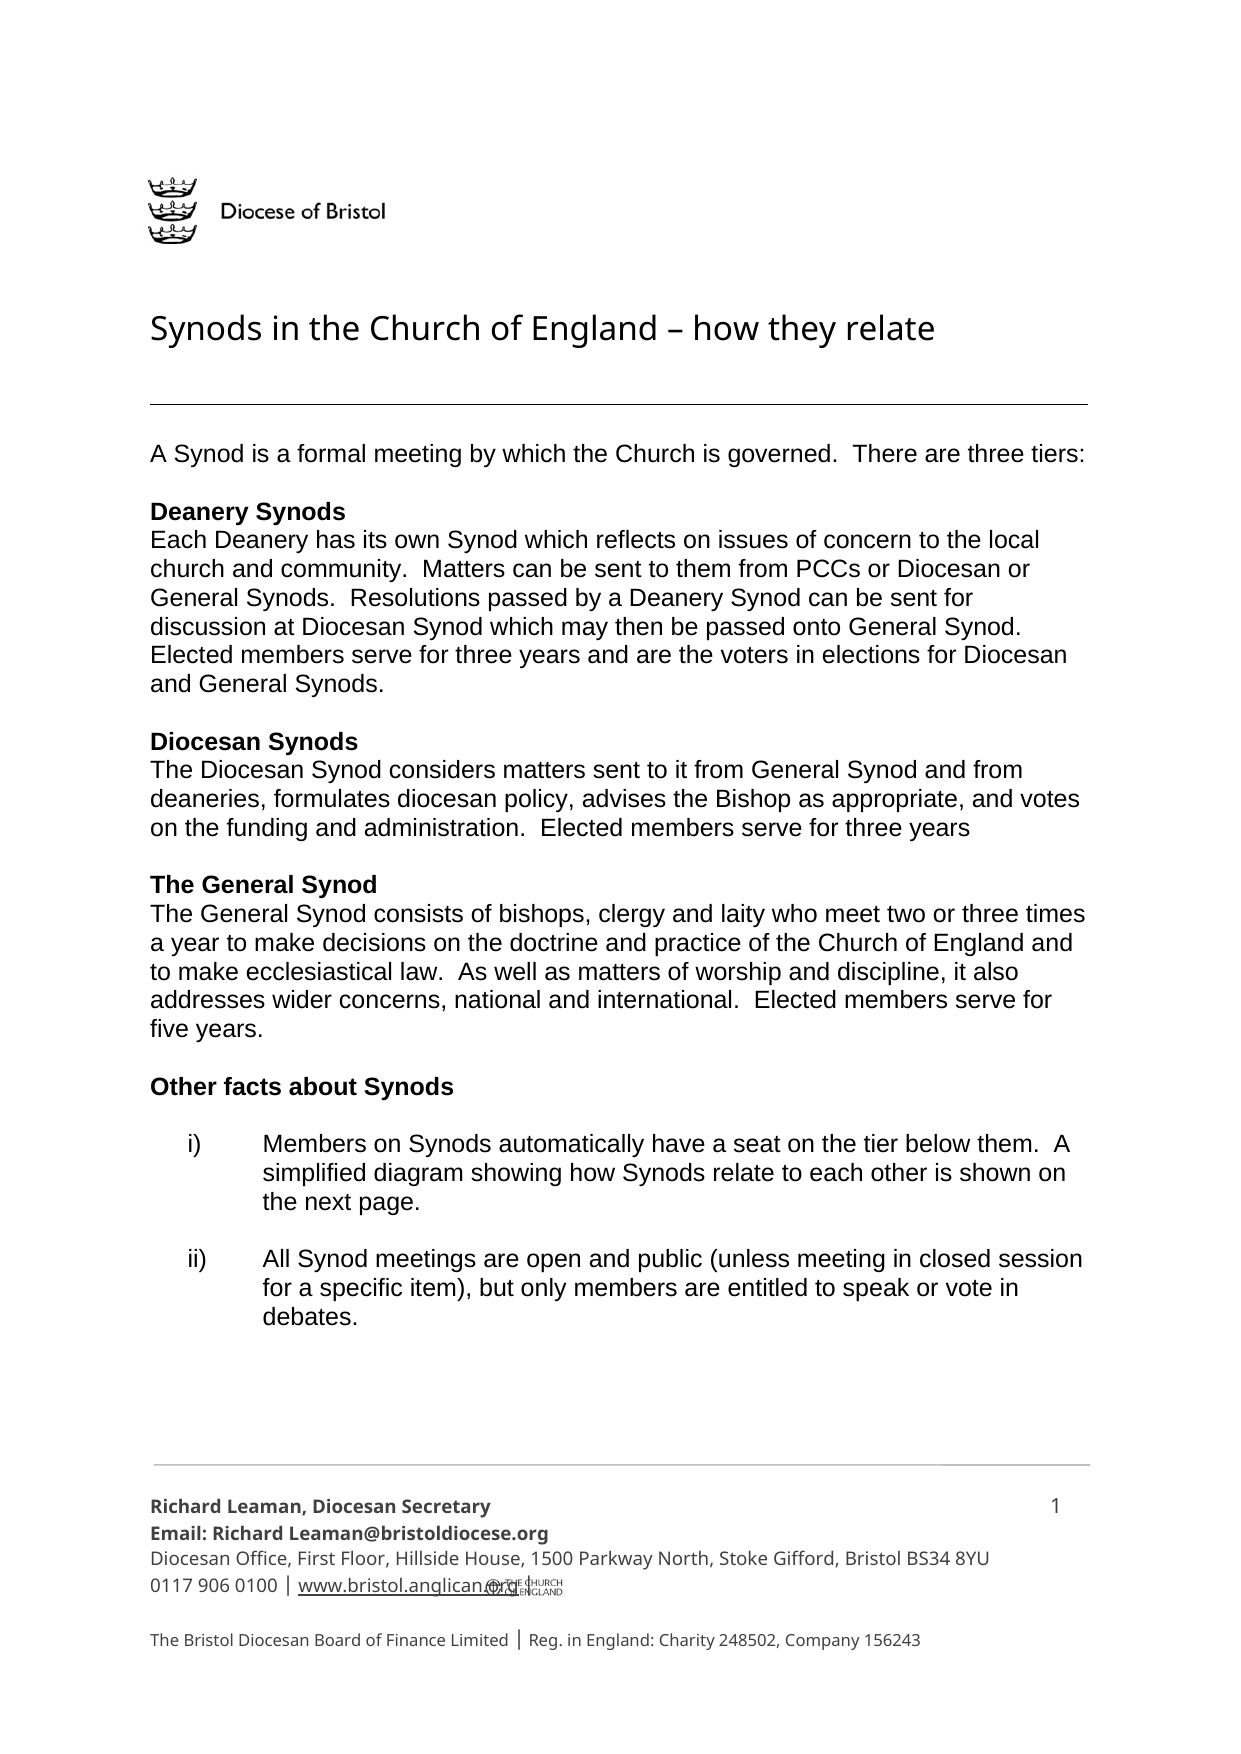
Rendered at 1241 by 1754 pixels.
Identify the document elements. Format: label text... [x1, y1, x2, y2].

picture [482, 1576, 565, 1598]
text Other facts about Synods [150, 1071, 1090, 1100]
list Members on Synods automatically have a seat on the tier below them. A simplified diagram showing how Synods relate to each other is shown on the next page. [187, 1129, 1090, 1215]
text The Diocesan Synod considers matters sent to it from General Synod and from deaneries, formulates diocesan policy, advises the Bishop as appropriate, and votes on the funding and administration. Elected members serve for three years [150, 755, 1090, 841]
text Deanery Synods [150, 496, 1090, 525]
text Diocesan Synods [150, 726, 1090, 755]
text Synods in the Church of England – how they relate [150, 304, 1088, 350]
text The General Synod consists of bishops, clergy and laity who meet two or three times a year to make decisions on the doctrine and practice of the Church of England and to make ecclesiastical law. As well as matters of worship and discipline, it also addresses wider concerns, national and international. Elected members serve for five years. [150, 899, 1090, 1043]
text A Synod is a formal meeting by which the Church is governed. There are three tiers: [150, 439, 1090, 468]
text Each Deanery has its own Synod which reflects on issues of concern to the local church and community. Matters can be sent to them from PCCs or Diocesan or General Synods. Resolutions passed by a Deanery Synod can be sent for discussion at Diocesan Synod which may then be passed onto General Synod. Elected members serve for three years and are the voters in elections for Diocesan and General Synods. [150, 525, 1090, 698]
list All Synod meetings are open and public (unless meeting in closed session for a specific item), but only members are entitled to speak or vote in debates. [187, 1244, 1090, 1330]
text The General Synod [150, 870, 1090, 899]
picture [127, 172, 403, 250]
picture [510, 1583, 515, 1591]
